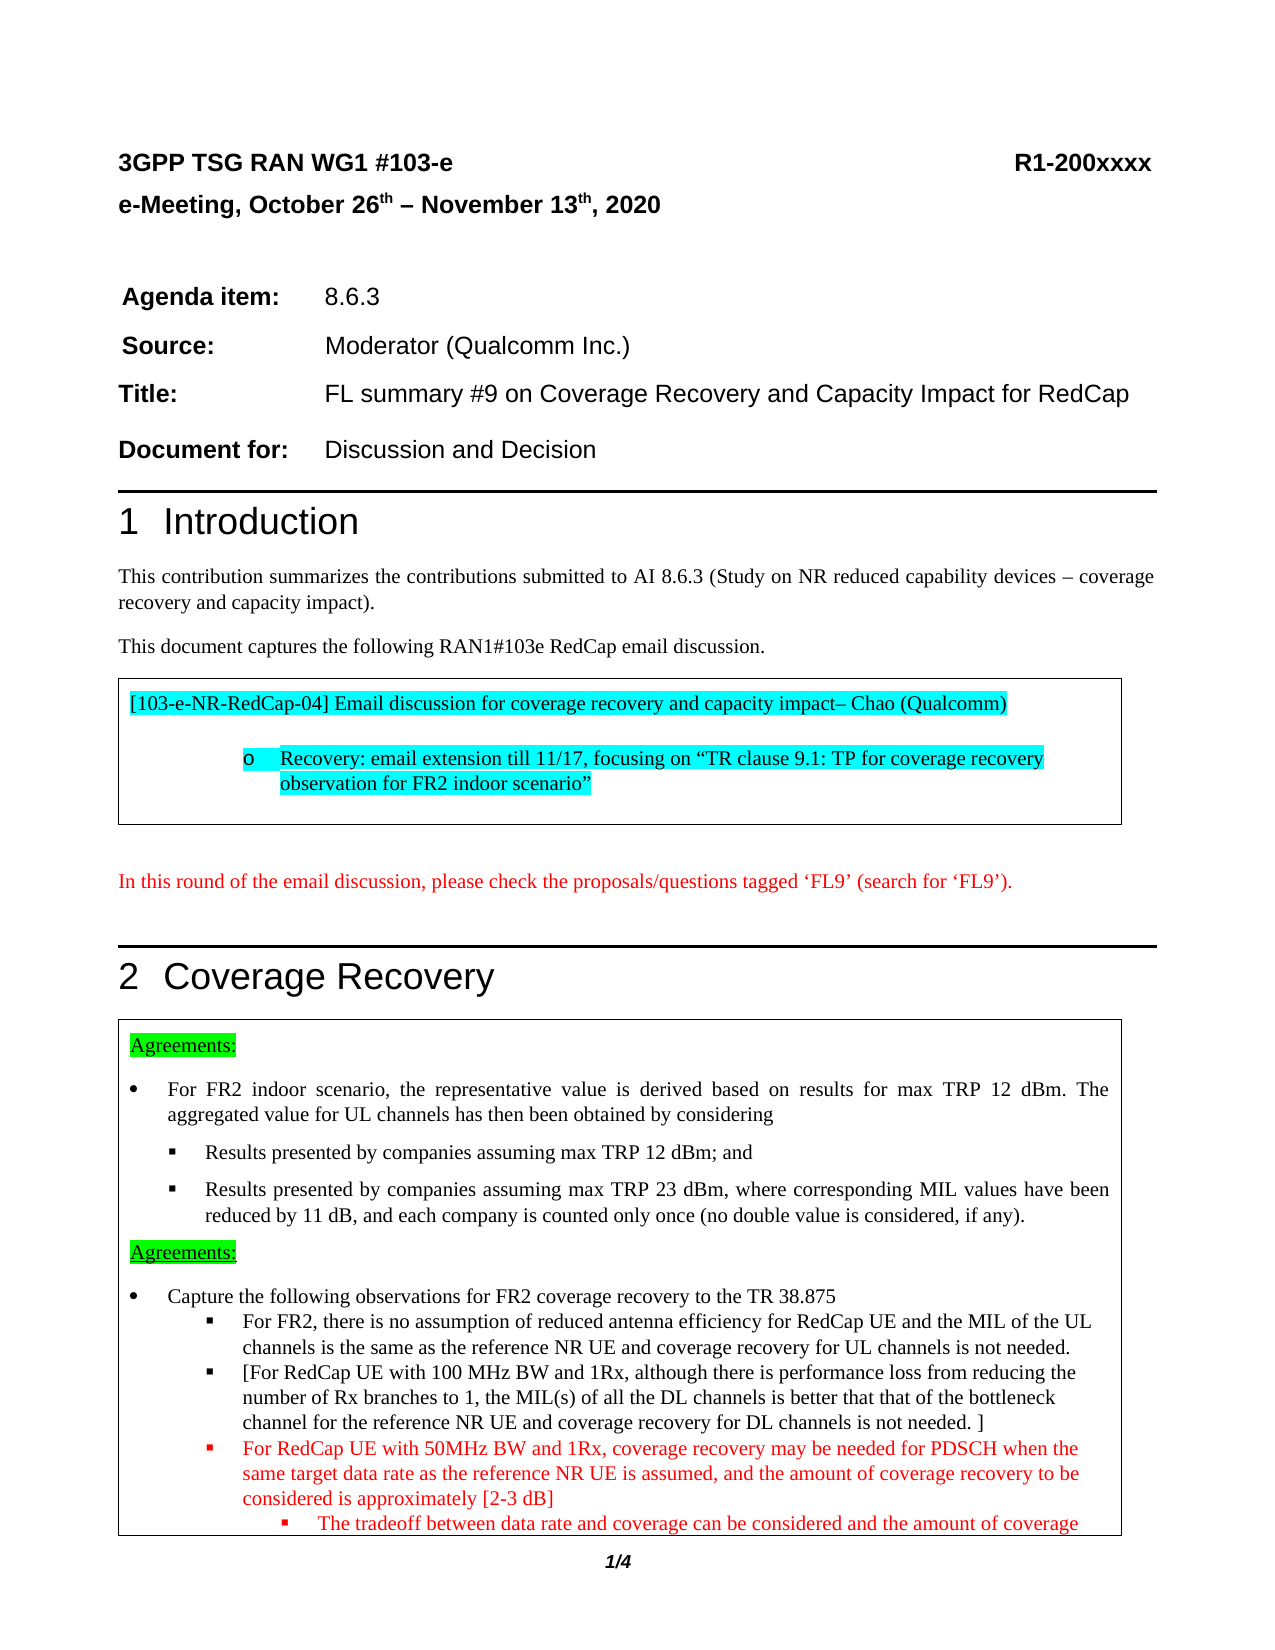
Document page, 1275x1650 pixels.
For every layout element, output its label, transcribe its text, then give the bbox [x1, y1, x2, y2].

table_header [103-e-NR-RedCap-04] Email discussion for coverage recovery and capacity impact– Chao (Qualcomm) Recovery: email extension till 11/17, focusing on “TR clause 9.1: TP for coverage recovery observation for FR2 indoor scenario” [119, 679, 1121, 824]
text Source: Moderator (Qualcomm Inc.) [122, 331, 1157, 359]
text 3GPP TSG RAN WG1 #103-e R1-200xxxx [118, 148, 1157, 176]
subtitle Coverage Recovery [118, 948, 1157, 997]
text Document for: Discussion and Decision [118, 434, 1157, 463]
text This document captures the following RAN1#103e RedCap email discussion. [118, 633, 1157, 658]
text Agenda item: 8.6.3 [122, 282, 1157, 311]
text Title: FL summary #9 on Coverage Recovery and Capacity Impact for RedCap [118, 379, 1157, 408]
subtitle Introduction [118, 493, 1157, 542]
text This contribution summarizes the contributions submitted to AI 8.6.3 (Study on NR reduced capability devices – coverage recovery and capacity impact). [118, 564, 1157, 614]
text e-Meeting, October 26th – November 13th, 2020 [118, 190, 1157, 219]
text In this round of the email discussion, please check the proposals/questions tagged ‘FL9’ (search for ‘FL9’). [118, 869, 1157, 893]
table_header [119, 1020, 1121, 1535]
